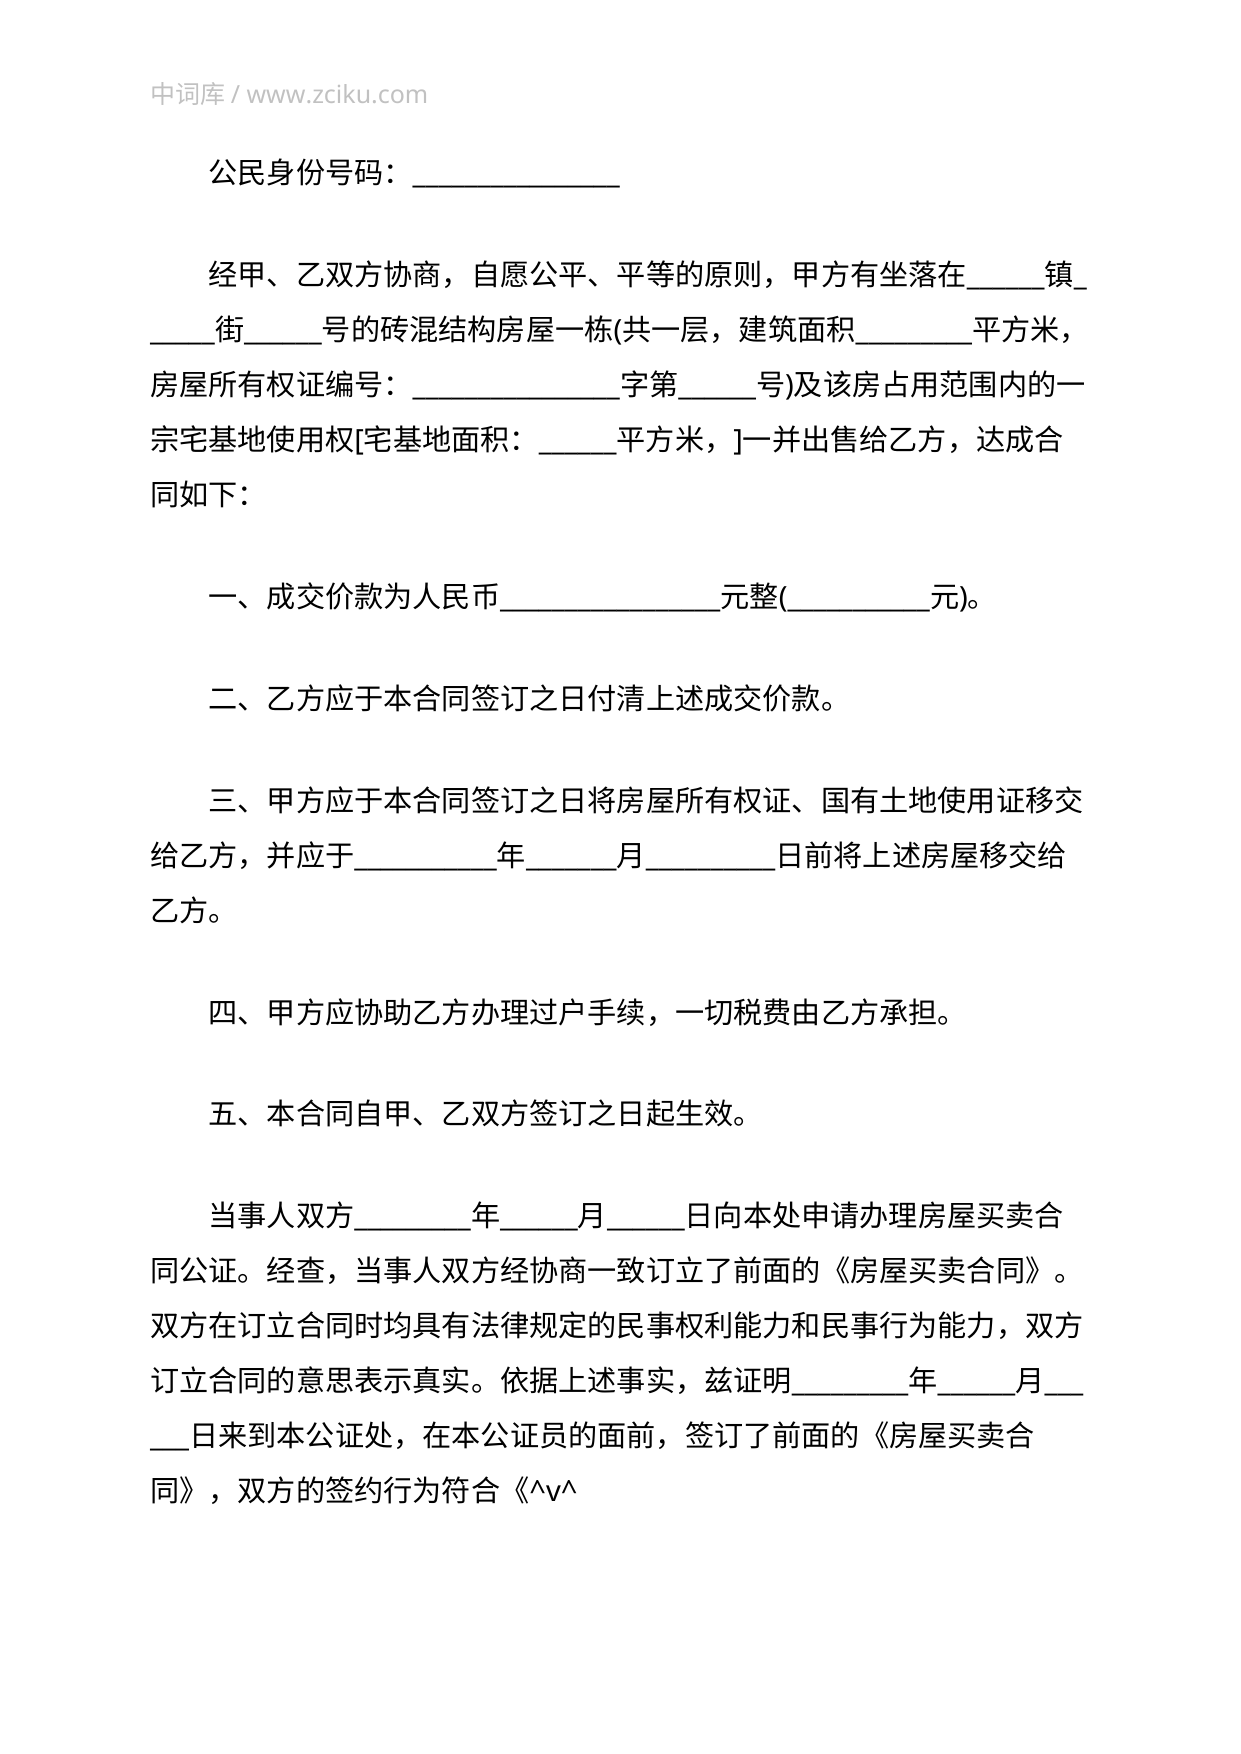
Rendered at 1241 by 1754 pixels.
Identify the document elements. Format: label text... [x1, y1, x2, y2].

text 四、甲方应协助乙方办理过户手续，一切税费由乙方承担。 [150, 989, 1090, 1031]
text 三、甲方应于本合同签订之日将房屋所有权证、国有土地使用证移交给乙方，并应于___________年_______月__________日前将上述房屋移交给乙方。 [150, 777, 1090, 930]
text 经甲、乙双方协商，自愿公平、平等的原则，甲方有坐落在______镇______街______号的砖混结构房屋一栋(共一层，建筑面积_________平方米，房屋所有权证编号：________________字第______号)及该房占用范围内的一宗宅基地使用权[宅基地面积：______平方米，]一并出售给乙方，达成合同如下： [150, 252, 1090, 514]
text 当事人双方_________年______月______日向本处申请办理房屋买卖合同公证。经查，当事人双方经协商一致订立了前面的《房屋买卖合同》。双方在订立合同时均具有法律规定的民事权利能力和民事行为能力，双方订立合同的意思表示真实。依据上述事实，兹证明_________年______月______日来到本公证处，在本公证员的面前，签订了前面的《房屋买卖合同》，双方的签约行为符合《^v^ [150, 1193, 1090, 1510]
text 公民身份号码：________________ [150, 150, 1090, 192]
text 一、成交价款为人民币_________________元整(___________元)。 [150, 574, 1090, 616]
text 二、乙方应于本合同签订之日付清上述成交价款。 [150, 676, 1090, 718]
text 五、本合同自甲、乙双方签订之日起生效。 [150, 1091, 1090, 1133]
